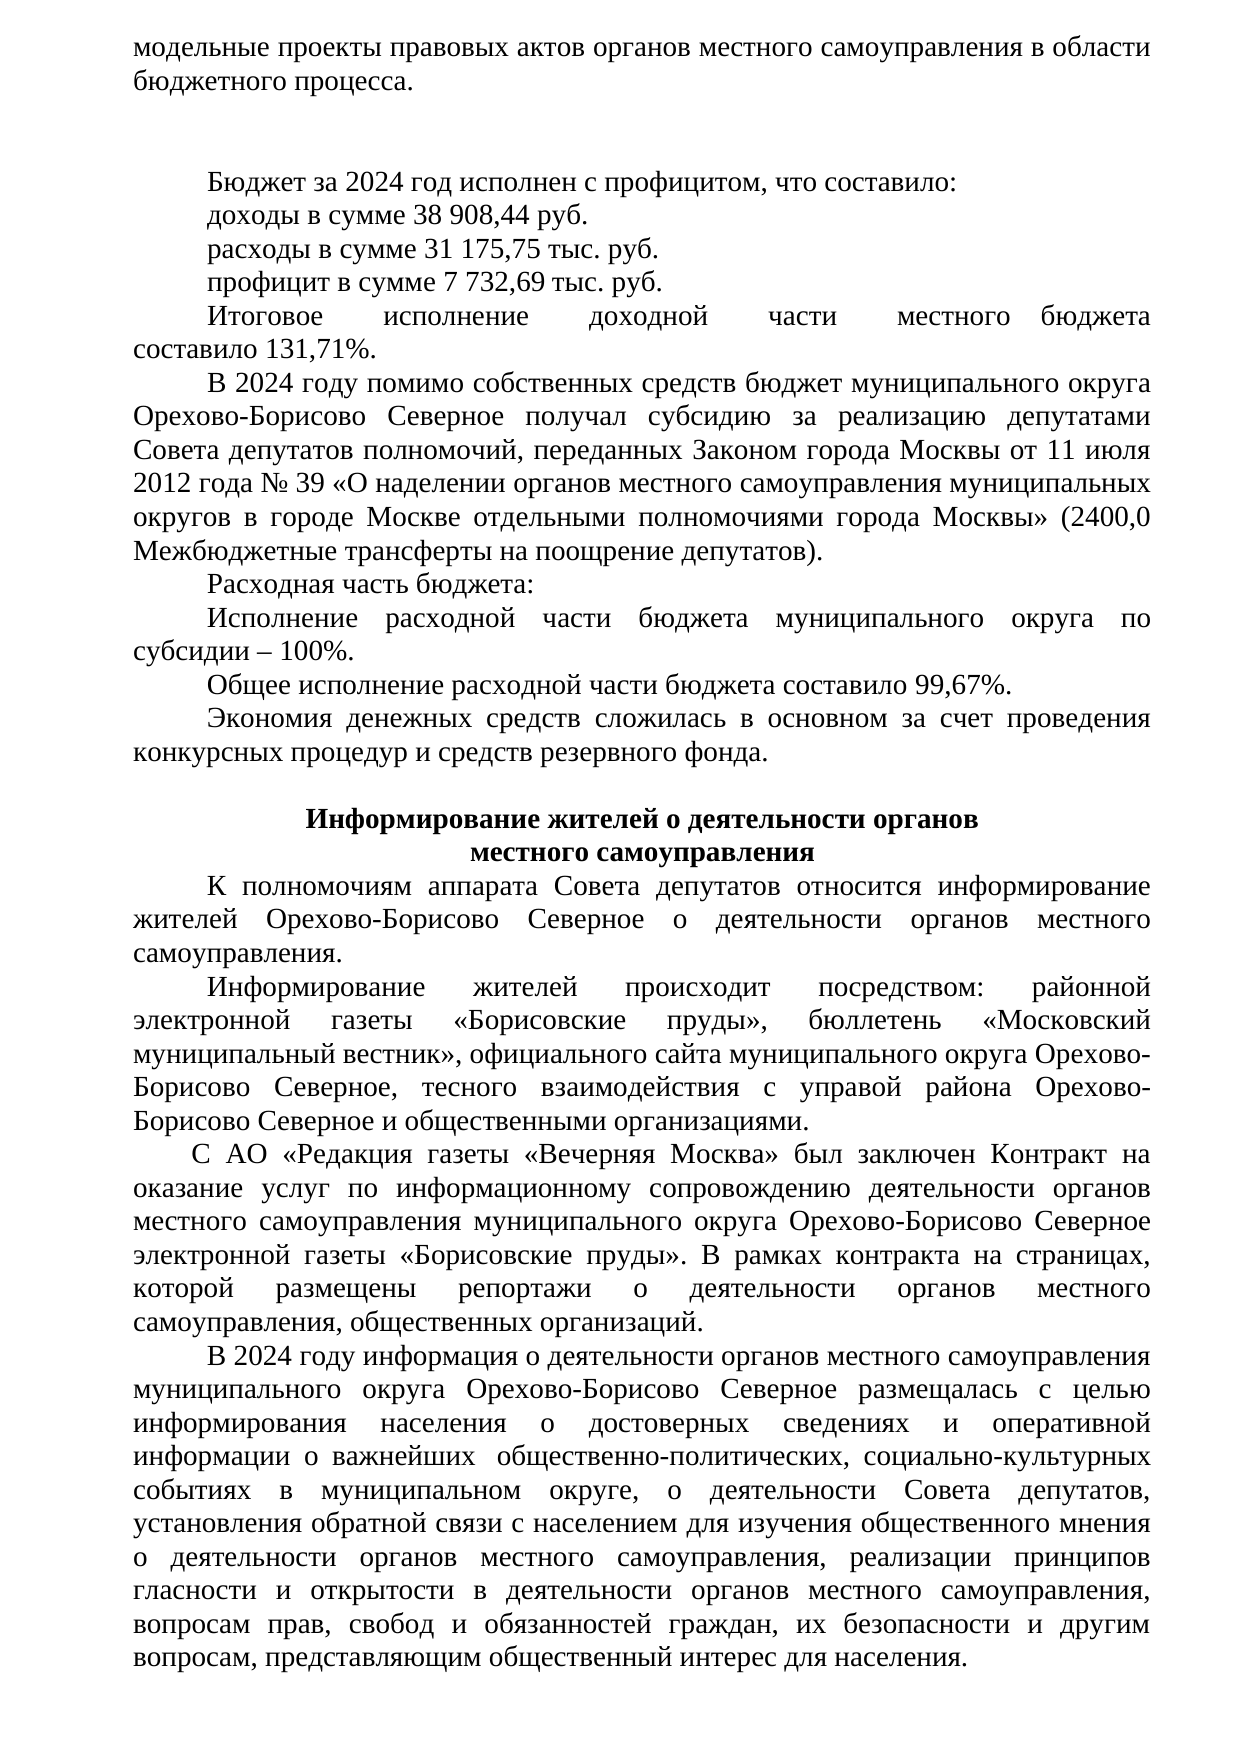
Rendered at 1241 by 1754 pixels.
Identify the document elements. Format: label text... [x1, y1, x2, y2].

text Бюджет за 2024 год исполнен с профицитом, что составило: [133, 164, 1152, 197]
text В 2024 году помимо собственных средств бюджет муниципального округа Орехово-Борисово Северное получал субсидию за реализацию депутатами Совета депутатов полномочий, переданных Законом города Москвы от 11 июля 2012 года № 39 «О наделении органов местного самоуправления муниципальных округов в городе Москве отдельными полномочиями города Москвы» (2400,0 Межбюджетные трансферты на поощрение депутатов). [133, 365, 1152, 566]
text Информирование жителей о деятельности органов [133, 801, 1152, 834]
text расходы в сумме 31 175,75 тыс. руб. [133, 231, 1152, 264]
text Экономия денежных средств сложилась в основном за счет проведения конкурсных процедур и средств резервного фонда. [133, 700, 1152, 767]
text Итоговое исполнение доходной части местного бюджета составило 131,71%. [133, 298, 1152, 365]
text Расходная часть бюджета: [133, 566, 1152, 600]
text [133, 29, 1152, 97]
text доходы в сумме 38 908,44 руб. [133, 197, 1152, 231]
text Общее исполнение расходной части бюджета составило 99,67%. [133, 667, 1152, 700]
text К полномочиям аппарата Совета депутатов относится информирование жителей Орехово-Борисово Северное о деятельности органов местного самоуправления. [133, 868, 1152, 969]
text профицит в сумме 7 732,69 тыс. руб. [133, 264, 1152, 298]
text В 2024 году информация о деятельности органов местного самоуправления муниципального округа Орехово-Борисово Северное размещалась с целью информирования населения о достоверных сведениях и оперативной информации о важнейших общественно-политических, социально-культурных событиях в муниципальном округе, о деятельности Совета депутатов, установления обратной связи с населением для изучения общественного мнения о деятельности органов местного самоуправления, реализации принципов гласности и открытости в деятельности органов местного самоуправления, вопросам прав, свобод и обязанностей граждан, их безопасности и другим вопросам, представляющим общественный интерес для населения. [133, 1338, 1152, 1673]
text местного самоуправления [133, 834, 1152, 868]
text С АО «Редакция газеты «Вечерняя Москва» был заключен Контракт на оказание услуг по информационному сопровождению деятельности органов местного самоуправления муниципального округа Орехово-Борисово Северное электронной газеты «Борисовские пруды». В рамках контракта на страницах, которой размещены репортажи о деятельности органов местного самоуправления, общественных организаций. [133, 1136, 1152, 1338]
text Исполнение расходной части бюджета муниципального округа по субсидии – 100%. [133, 600, 1152, 667]
text Информирование жителей происходит посредством: районной электронной газеты «Борисовские пруды», бюллетень «Московский муниципальный вестник», официального сайта муниципального округа Орехово-Борисово Северное, тесного взаимодействия с управой района Орехово-Борисово Северное и общественными организациями. [133, 969, 1152, 1136]
